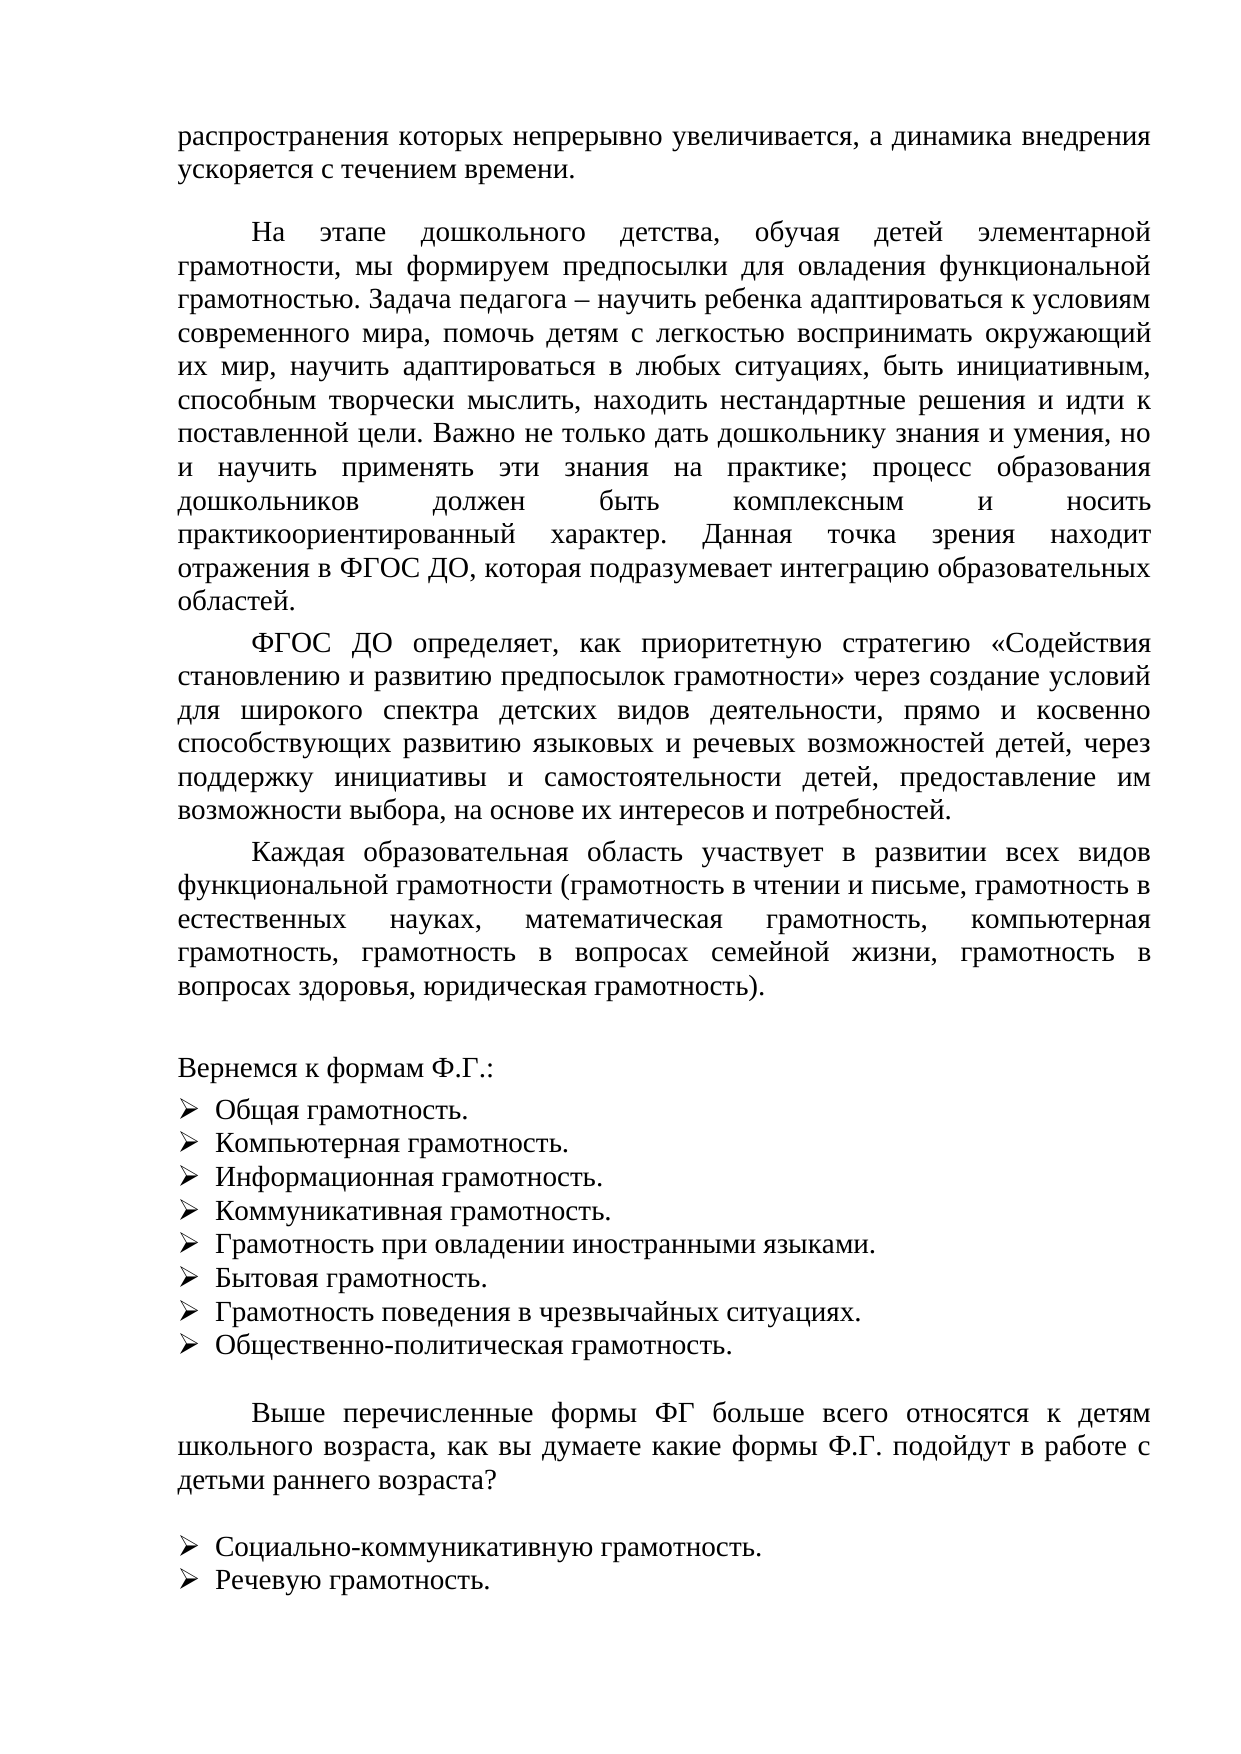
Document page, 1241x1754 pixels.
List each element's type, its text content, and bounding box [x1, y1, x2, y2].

text Каждая образовательная область участвует в развитии всех видов функциональной грамотности (грамотность в чтении и письме, грамотность в естественных науках, математическая грамотность, компьютерная грамотность, грамотность в вопросах семейной жизни, грамотность в вопросах здоровья, юридическая грамотность). [177, 834, 1152, 1001]
text Выше перечисленные формы ФГ больше всего относятся к детям школьного возраста, как вы думаете какие формы Ф.Г. подойдут в работе с детьми раннего возраста? [177, 1395, 1152, 1495]
list Речевую грамотность. [177, 1562, 1152, 1596]
text На этапе дошкольного детства, обучая детей элементарной грамотности, мы формируем предпосылки для овладения функциональной грамотностью. Задача педагога – научить ребенка адаптироваться к условиям современного мира, помочь детям с легкостью воспринимать окружающий их мир, научить адаптироваться в любых ситуациях, быть инициативным, способным творчески мыслить, находить нестандартные решения и идти к поставленной цели. Важно не только дать дошкольнику знания и умения, но и научить применять эти знания на практике; процесс образования дошкольников должен быть комплексным и носить практикоориентированный характер. Данная точка зрения находит отражения в ФГОС ДО, которая подразумевает интеграцию образовательных областей. [177, 214, 1152, 617]
list Коммуникативная грамотность. [177, 1193, 1152, 1227]
list Грамотность поведения в чрезвычайных ситуациях. [177, 1294, 1152, 1327]
list Бытовая грамотность. [177, 1260, 1152, 1294]
list Информационная грамотность. [177, 1159, 1152, 1193]
list Общественно-политическая грамотность. [177, 1327, 1152, 1361]
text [177, 118, 1152, 185]
text ФГОС ДО определяет, как приоритетную стратегию «Содействия становлению и развитию предпосылок грамотности» через создание условий для широкого спектра детских видов деятельности, прямо и косвенно способствующих развитию языковых и речевых возможностей детей, через поддержку инициативы и самостоятельности детей, предоставление им возможности выбора, на основе их интересов и потребностей. [177, 625, 1152, 826]
list Грамотность при овладении иностранными языками. [177, 1227, 1152, 1260]
list Общая грамотность. [177, 1092, 1152, 1126]
list Социально-коммуникативную грамотность. [177, 1529, 1152, 1562]
list Компьютерная грамотность. [177, 1126, 1152, 1159]
text Вернемся к формам Ф.Г.: [177, 1051, 1152, 1084]
